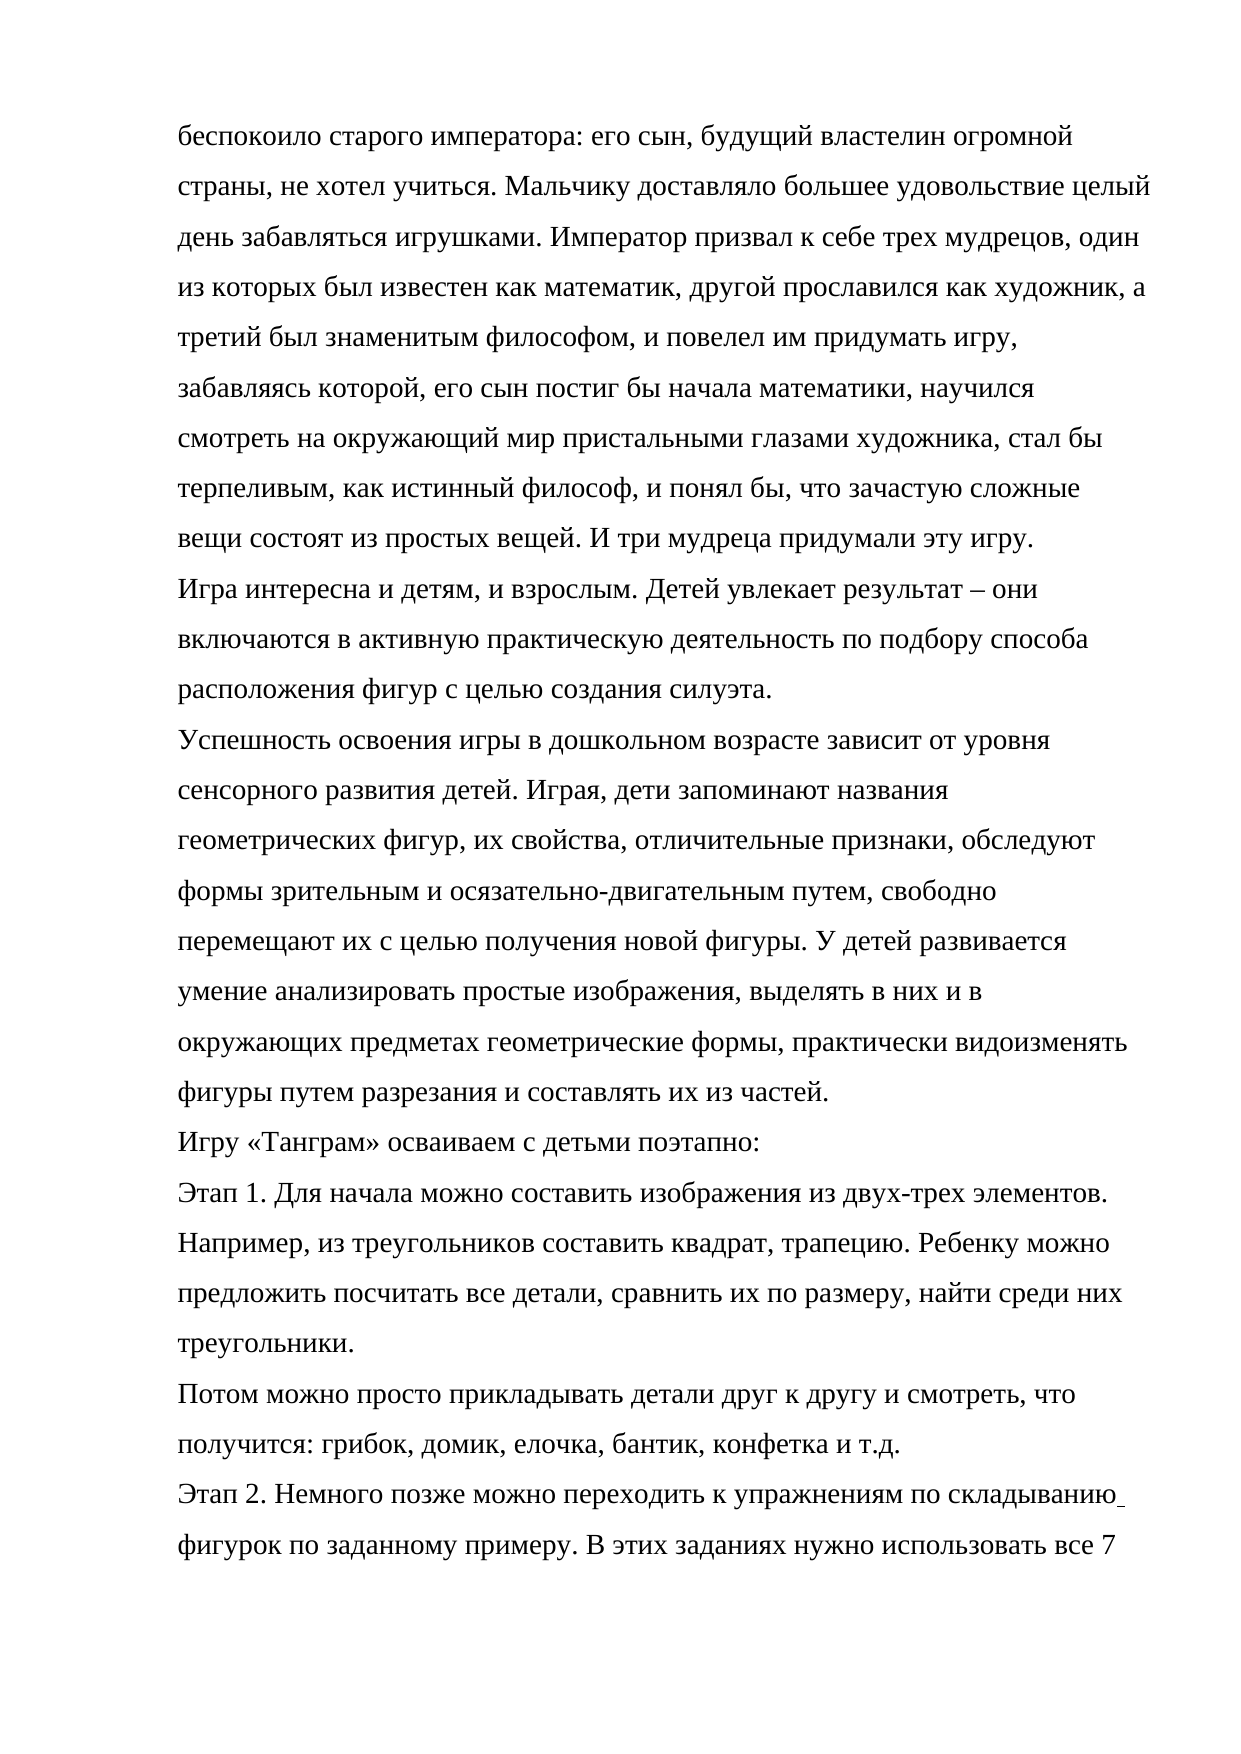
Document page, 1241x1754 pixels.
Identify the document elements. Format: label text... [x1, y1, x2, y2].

text Потом можно просто прикладывать детали друг к другу и смотреть, что получится: грибок, домик, елочка, бантик, конфетка и т.д. [177, 1376, 1152, 1460]
text Игру «Танграм» осваиваем с детьми поэтапно: [177, 1124, 1152, 1158]
text Этап 1. Для начала можно составить изображения из двух-трех элементов. Например, из треугольников составить квадрат, трапецию. Ребенку можно предложить посчитать все детали, сравнить их по размеру, найти среди них треугольники. [177, 1175, 1152, 1359]
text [177, 1477, 1152, 1560]
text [177, 118, 1152, 554]
text Успешность освоения игры в дошкольном возрасте зависит от уровня сенсорного развития детей. Играя, дети запоминают названия геометрических фигур, их свойства, отличительные признаки, обследуют формы зрительным и осязательно-двигательным путем, свободно перемещают их с целью получения новой фигуры. У детей развивается умение анализировать простые изображения, выделять в них и в окружающих предметах геометрические формы, практически видоизменять фигуры путем разрезания и составлять их из частей. [177, 722, 1152, 1108]
text Игра интересна и детям, и взрослым. Детей увлекает результат – они включаются в активную практическую деятельность по подбору способа расположения фигур с целью создания силуэта. [177, 571, 1152, 705]
